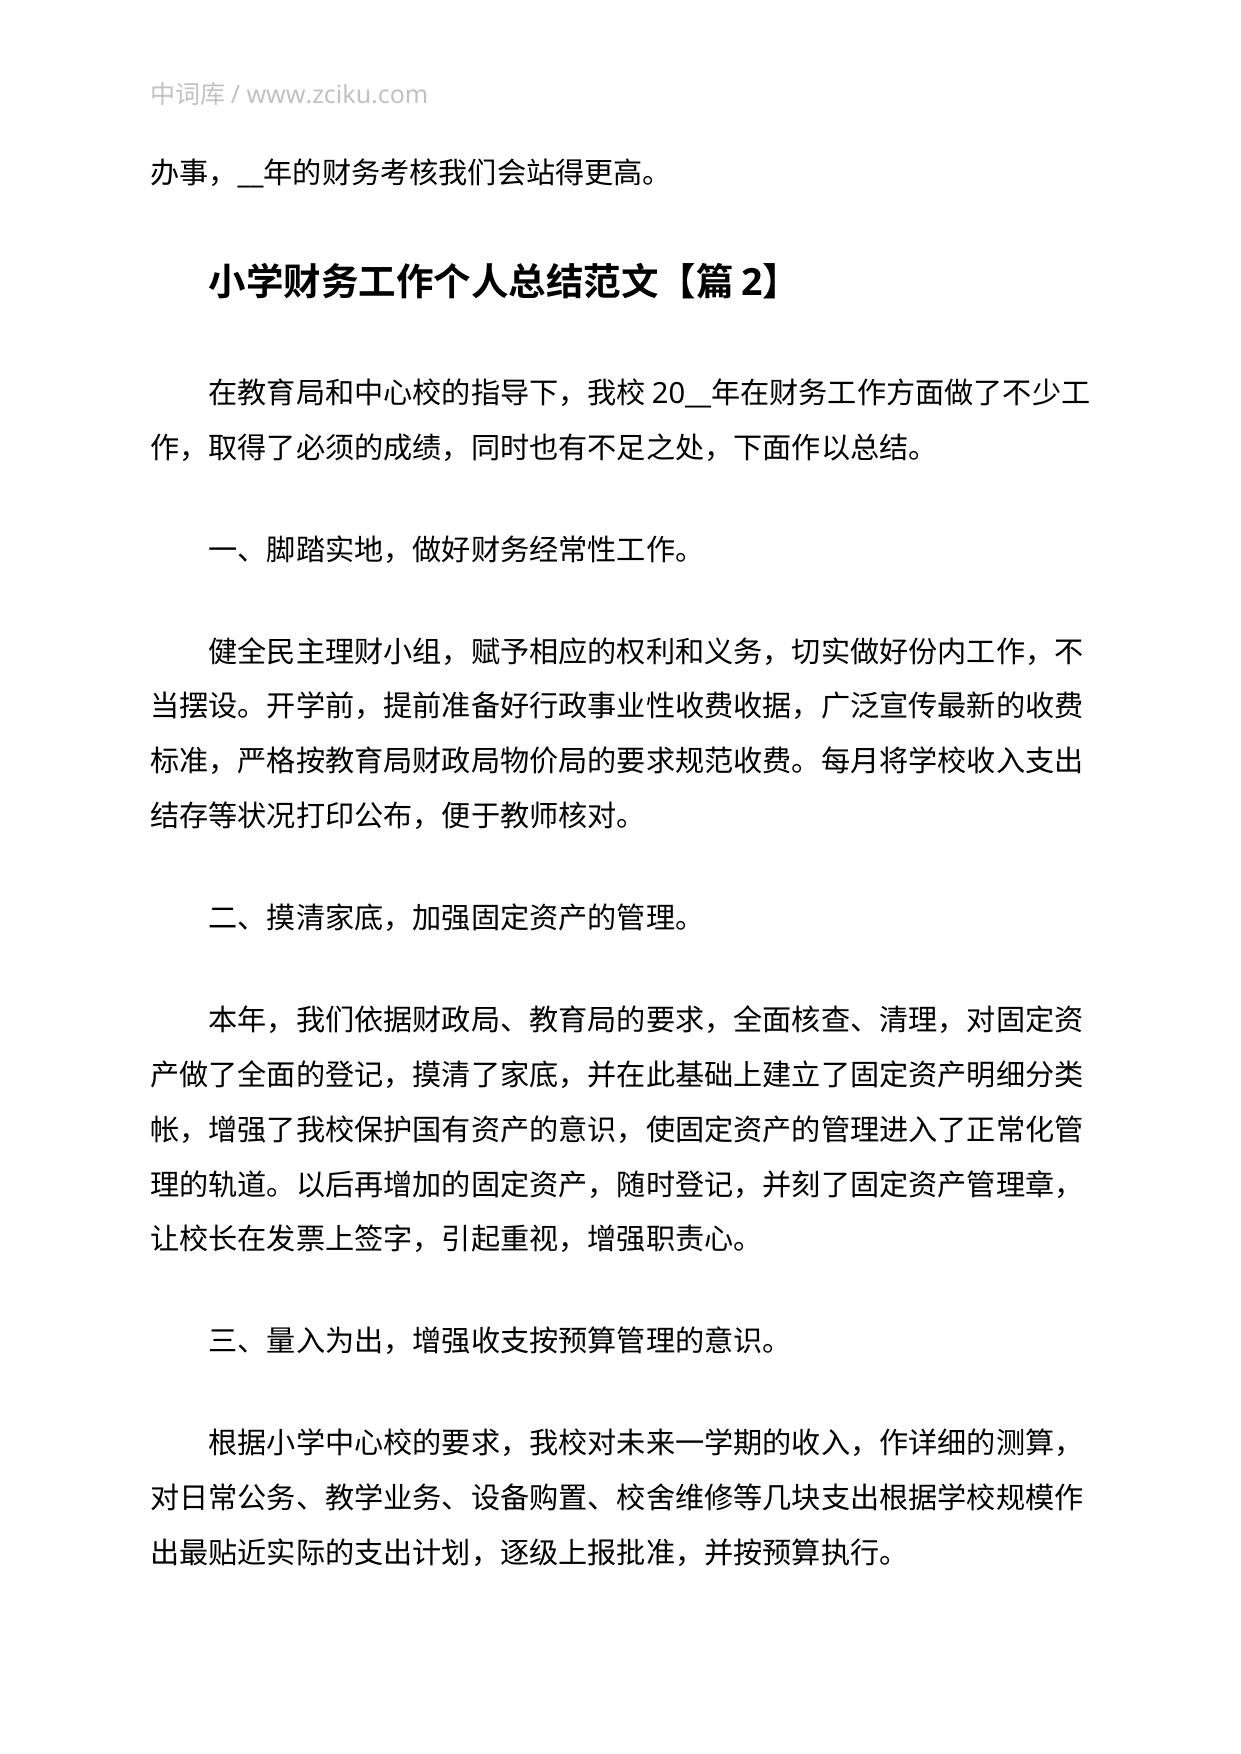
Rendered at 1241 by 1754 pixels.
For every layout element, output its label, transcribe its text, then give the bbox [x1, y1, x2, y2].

text 一、脚踏实地，做好财务经常性工作。 [150, 526, 1090, 569]
text 健全民主理财小组，赋予相应的权利和义务，切实做好份内工作，不当摆设。开学前，提前准备好行政事业性收费收据，广泛宣传最新的收费标准，严格按教育局财政局物价局的要求规范收费。每月将学校收入支出结存等状况打印公布，便于教师核对。 [150, 628, 1090, 835]
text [150, 150, 1090, 192]
text 在教育局和中心校的指导下，我校20__年在财务工作方面做了不少工作，取得了必须的成绩，同时也有不足之处，下面作以总结。 [150, 369, 1090, 467]
text 三、量入为出，增强收支按预算管理的意识。 [150, 1318, 1090, 1360]
text 二、摸清家底，加强固定资产的管理。 [150, 894, 1090, 937]
text 根据小学中心校的要求，我校对未来一学期的收入，作详细的测算，对日常公务、教学业务、设备购置、校舍维修等几块支出根据学校规模作出最贴近实际的支出计划，逐级上报批准，并按预算执行。 [150, 1419, 1090, 1572]
text 小学财务工作个人总结范文【篇2】 [150, 252, 1090, 306]
text 本年，我们依据财政局、教育局的要求，全面核查、清理，对固定资产做了全面的登记，摸清了家底，并在此基础上建立了固定资产明细分类帐，增强了我校保护国有资产的意识，使固定资产的管理进入了正常化管理的轨道。以后再增加的固定资产，随时登记，并刻了固定资产管理章，让校长在发票上签字，引起重视，增强职责心。 [150, 996, 1090, 1258]
